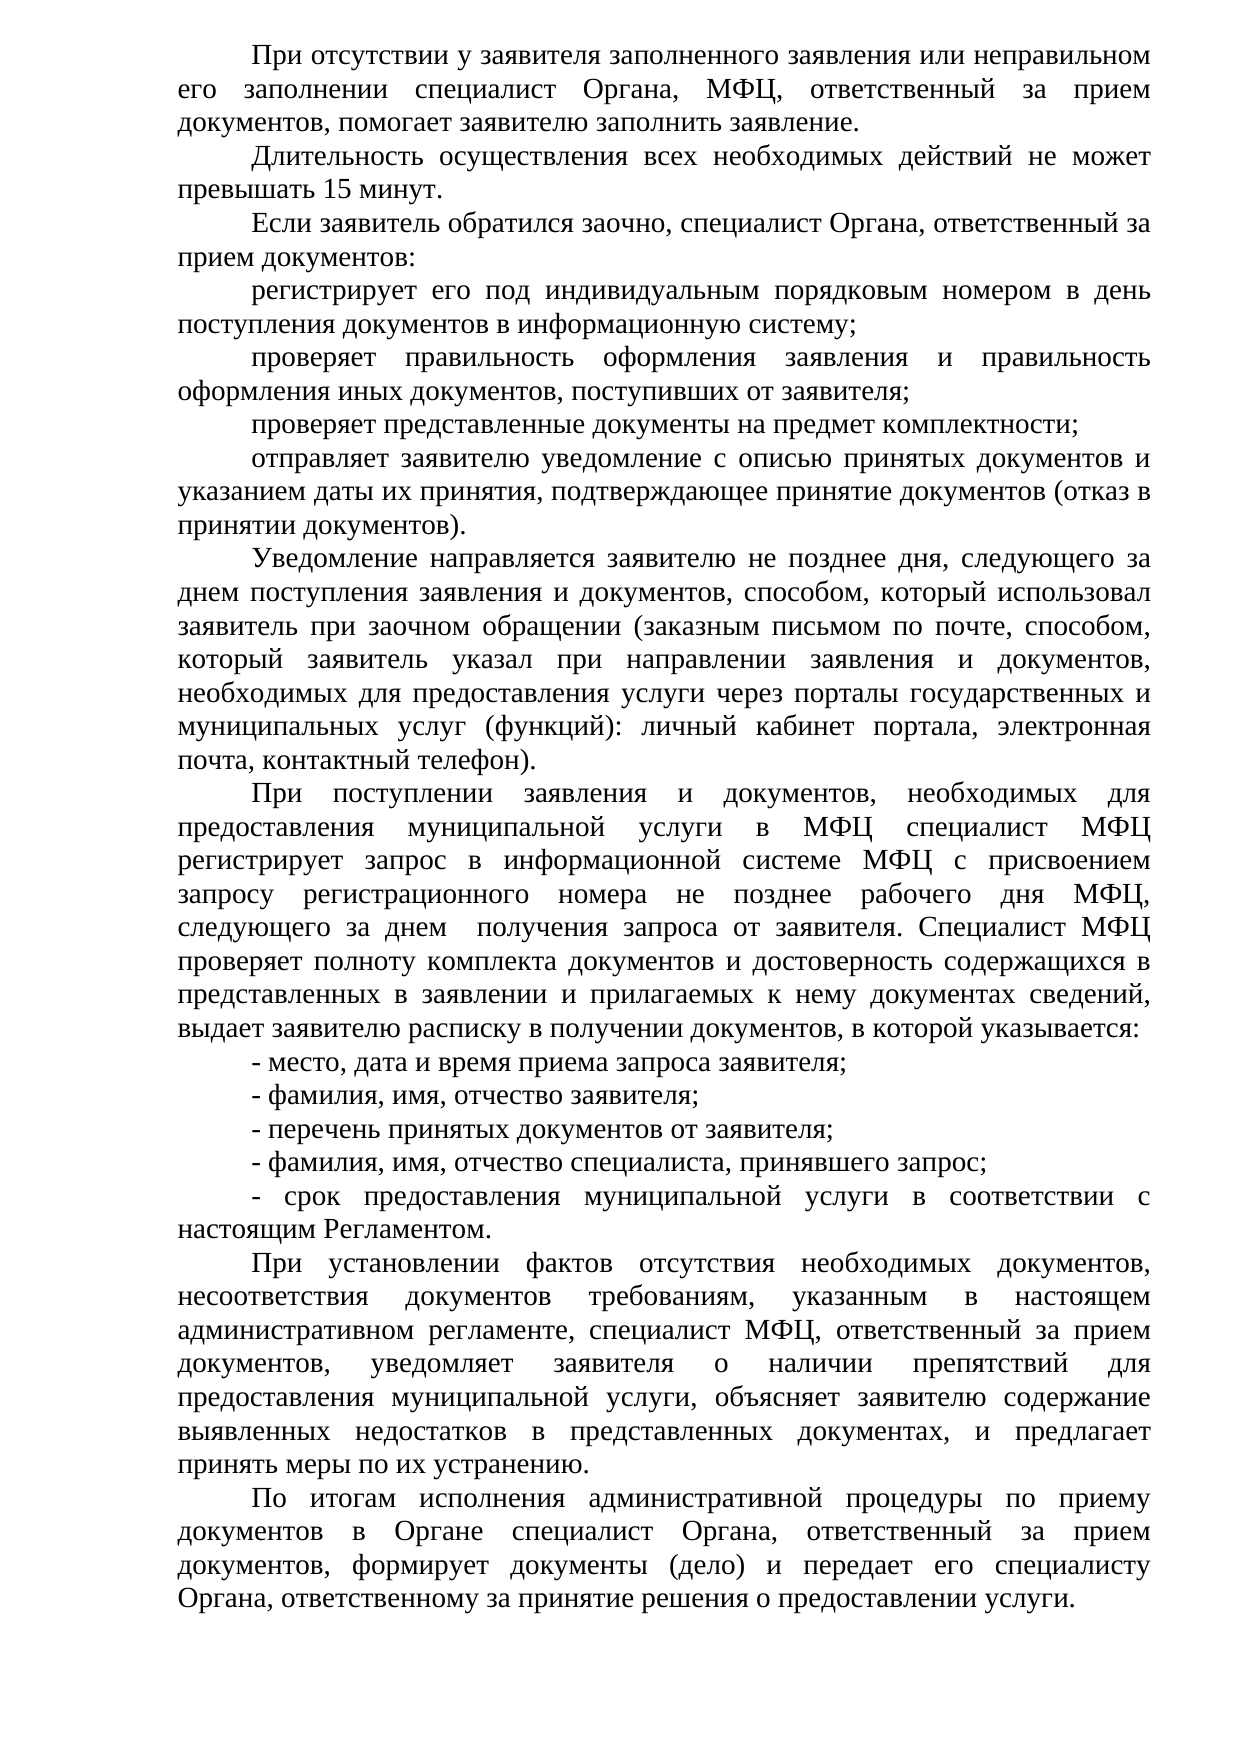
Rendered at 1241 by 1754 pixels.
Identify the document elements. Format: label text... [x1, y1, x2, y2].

text При отсутствии у заявителя заполненного заявления или неправильном его заполнении специалист Органа, МФЦ, ответственный за прием документов, помогает заявителю заполнить заявление. [177, 37, 1152, 138]
text - перечень принятых документов от заявителя; [177, 1111, 1152, 1144]
text проверяет представленные документы на предмет комплектности; [177, 406, 1152, 440]
text - фамилия, имя, отчество заявителя; [177, 1077, 1152, 1111]
text - место, дата и время приема запроса заявителя; [177, 1044, 1152, 1077]
text отправляет заявителю уведомление с описью принятых документов и указанием даты их принятия, подтверждающее принятие документов (отказ в принятии документов). [177, 440, 1152, 541]
text Длительность осуществления всех необходимых действий не может превышать 15 минут. [177, 138, 1152, 205]
text При установлении фактов отсутствия необходимых документов, несоответствия документов требованиям, указанным в настоящем административном регламенте, специалист МФЦ, ответственный за прием документов, уведомляет заявителя о наличии препятствий для предоставления муниципальной услуги, объясняет заявителю содержание выявленных недостатков в представленных документах, и предлагает принять меры по их устранению. [177, 1245, 1152, 1480]
text Если заявитель обратился заочно, специалист Органа, ответственный за прием документов: [177, 205, 1152, 272]
text - срок предоставления муниципальной услуги в соответствии с настоящим Регламентом. [177, 1178, 1152, 1245]
text регистрирует его под индивидуальным порядковым номером в день поступления документов в информационную систему; [177, 272, 1152, 339]
text проверяет правильность оформления заявления и правильность оформления иных документов, поступивших от заявителя; [177, 339, 1152, 406]
text Уведомление направляется заявителю не позднее дня, следующего за днем поступления заявления и документов, способом, который использовал заявитель при заочном обращении (заказным письмом по почте, способом, который заявитель указал при направлении заявления и документов, необходимых для предоставления услуги через порталы государственных и муниципальных услуг (функций): личный кабинет портала, электронная почта, контактный телефон). [177, 541, 1152, 775]
text По итогам исполнения административной процедуры по приему документов в Органе специалист Органа, ответственный за прием документов, формирует документы (дело) и передает его специалисту Органа, ответственному за принятие решения о предоставлении услуги. [177, 1480, 1152, 1614]
text - фамилия, имя, отчество специалиста, принявшего запрос; [177, 1144, 1152, 1178]
text При поступлении заявления и документов, необходимых для предоставления муниципальной услуги в МФЦ специалист МФЦ регистрирует запрос в информационной системе МФЦ с присвоением запросу регистрационного номера не позднее рабочего дня МФЦ, следующего за днем получения запроса от заявителя. Специалист МФЦ проверяет полноту комплекта документов и достоверность содержащихся в представленных в заявлении и прилагаемых к нему документах сведений, выдает заявителю расписку в получении документов, в которой указывается: [177, 775, 1152, 1044]
